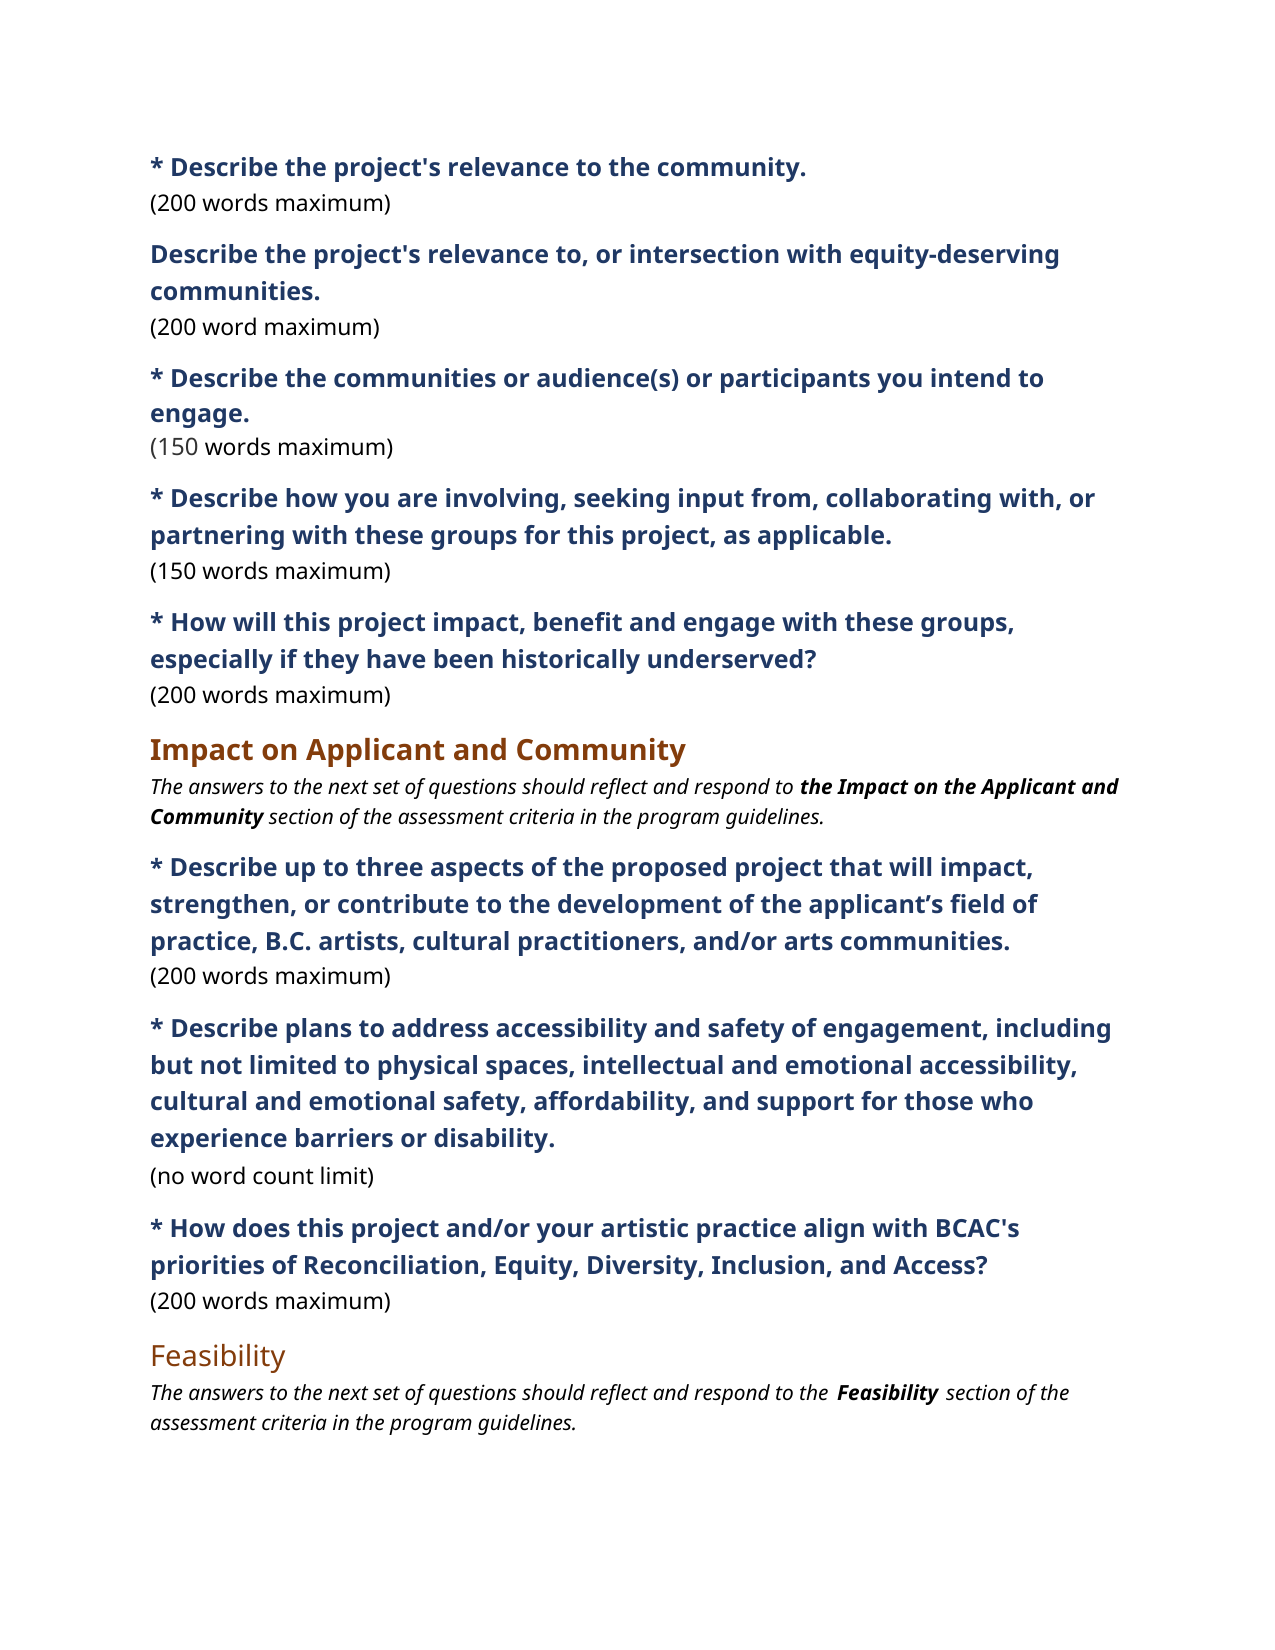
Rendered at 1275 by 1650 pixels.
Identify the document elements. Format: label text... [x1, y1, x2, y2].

text (200 words maximum) [150, 679, 1125, 710]
text The answers to the next set of questions should reflect and respond to the Impact on the Applicant and Community section of the assessment criteria in the program guidelines. [150, 772, 1125, 831]
text (200 word maximum) [150, 311, 1125, 342]
text (200 words maximum) [150, 960, 1125, 991]
text (150 words maximum) [204, 429, 1125, 462]
text (150 words maximum) [150, 555, 1125, 586]
subtitle * Describe how you are involving, seeking input from, collaborating with, or partnering with these groups for this project, as applicable. [150, 481, 1125, 552]
subtitle * Describe up to three aspects of the proposed project that will impact, strengthen, or contribute to the development of the applicant’s field of practice, B.C. artists, cultural practitioners, and/or arts communities. [150, 850, 1125, 957]
subtitle Feasibility [150, 1335, 1125, 1375]
text Impact on Applicant and Community [150, 729, 1125, 769]
text * Describe the communities or audience(s) or participants you intend to engage. [150, 361, 1125, 429]
subtitle * How will this project impact, benefit and engage with these groups, especially if they have been historically underserved? [150, 605, 1125, 676]
text (200 words maximum) [150, 1284, 1125, 1316]
subtitle * How does this project and/or your artistic practice align with BCAC's priorities of Reconciliation, Equity, Diversity, Inclusion, and Access? [150, 1211, 1125, 1282]
text (200 words maximum) [150, 187, 1125, 218]
text * Describe plans to address accessibility and safety of engagement, including but not limited to physical spaces, intellectual and emotional accessibility, cultural and emotional safety, affordability, and support for those who experience barriers or disability. (no word count limit) [150, 1011, 1125, 1192]
text The answers to the next set of questions should reflect and respond to the Feasibility section of the assessment criteria in the program guidelines. [150, 1378, 1125, 1437]
subtitle * Describe the project's relevance to the community. [150, 150, 1125, 184]
subtitle Describe the project's relevance to, or intersection with equity-deserving communities. [150, 237, 1125, 308]
